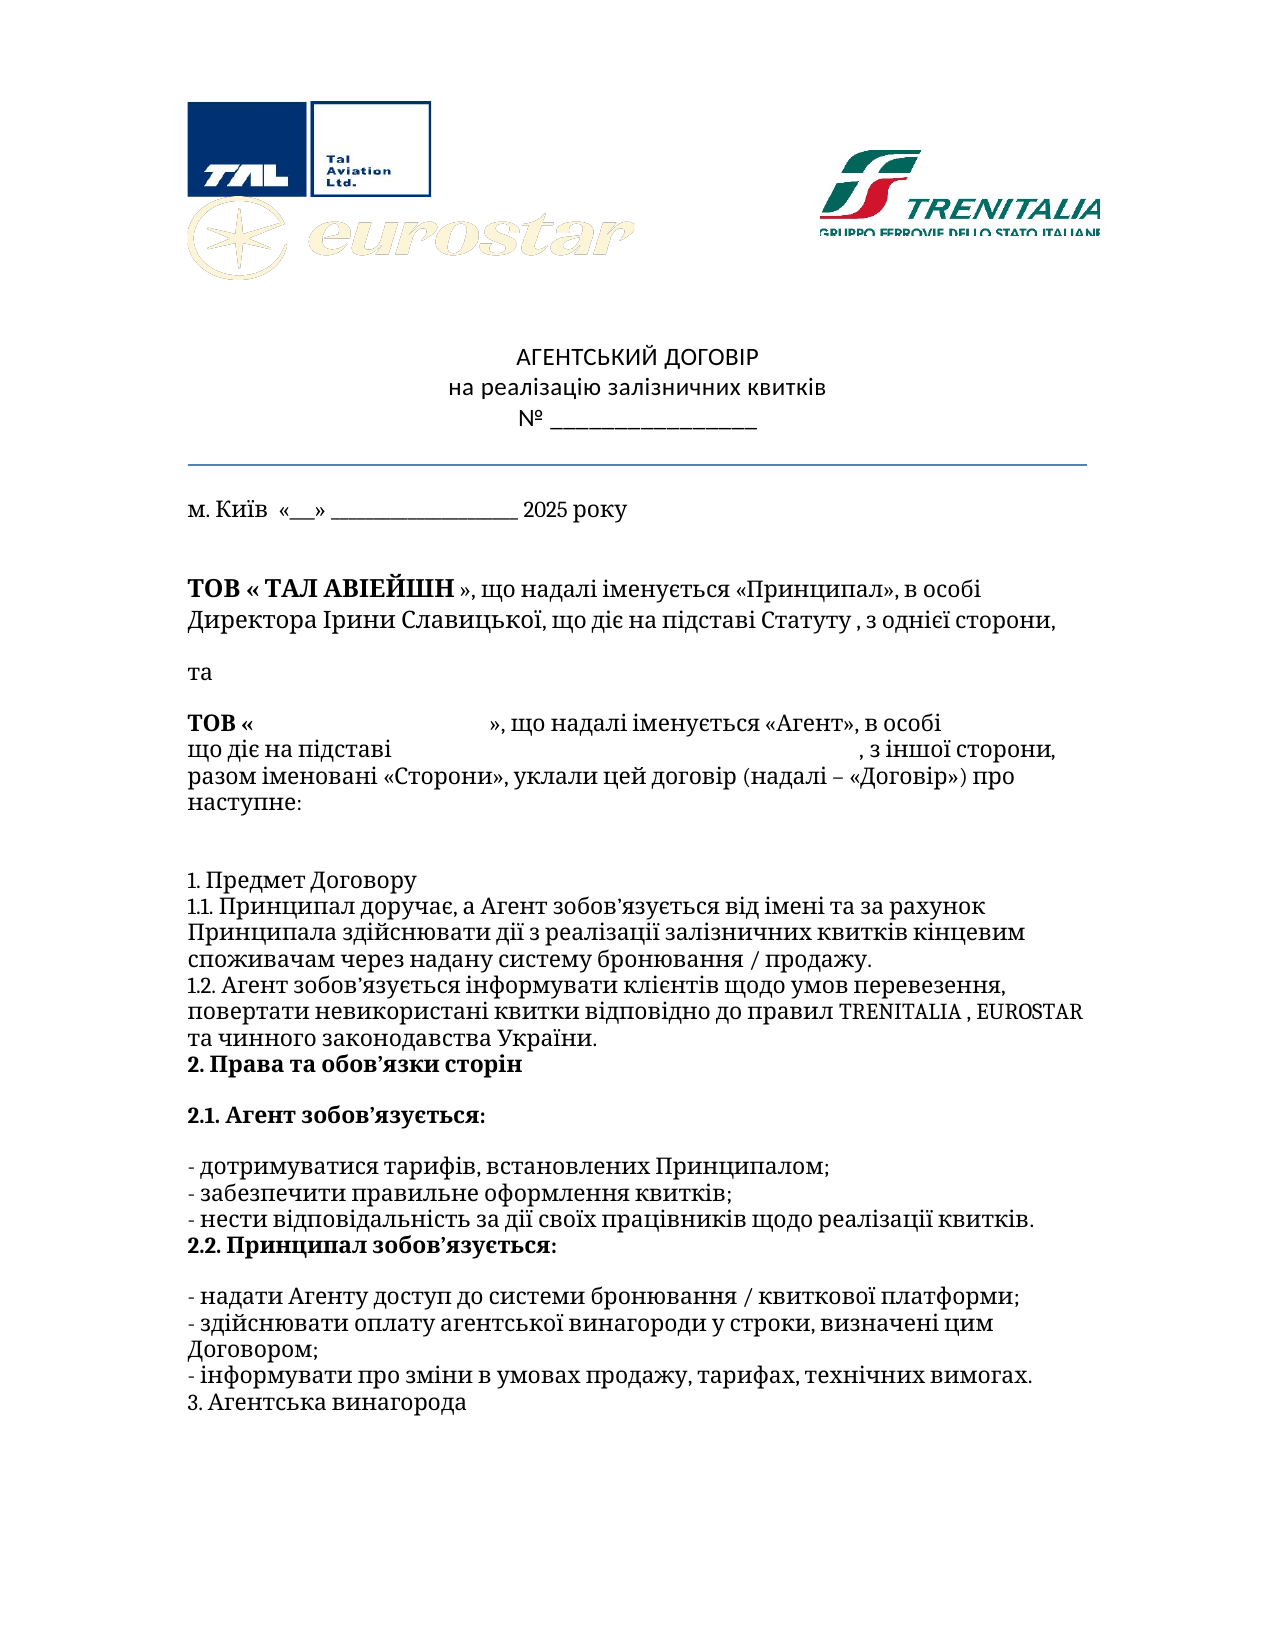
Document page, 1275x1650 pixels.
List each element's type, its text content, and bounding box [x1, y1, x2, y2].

text - забезпечити правильне оформлення квитків; [187, 1180, 1087, 1207]
text - нести відповідальність за дії своїх працівників щодо реалізації квитків. [187, 1207, 1087, 1233]
text ТОВ « ТАЛ АВІЕЙШН », що надалі іменується «Принципал», в особі Директора Ірини Славицької, що діє на підставі Статуту , з однієї сторони, [187, 574, 1087, 635]
title на реалізацію залізничних квитків [187, 372, 1087, 402]
text - дотримуватися тарифів, встановлених Принципалом; [187, 1154, 1087, 1180]
text 2.1. Агент зобов’язується: [187, 1103, 1087, 1129]
text - інформувати про зміни в умовах продажу, тарифах, технічних вимогах. [187, 1363, 1087, 1389]
picture [818, 150, 1100, 235]
text 3. Агентська винагорода [187, 1389, 1087, 1416]
title № ________________ [187, 402, 1087, 466]
text - здійснювати оплату агентської винагороди у строки, визначені цим Договором; [187, 1310, 1087, 1363]
text та [187, 660, 1087, 686]
title АГЕНТСЬКИЙ ДОГОВІР [187, 341, 1087, 372]
text 2.2. Принципал зобов’язується: [187, 1233, 1087, 1259]
text разом іменовані «Сторони», уклали цей договір (надалі – «Договір») про наступне: [187, 764, 1087, 816]
text 2. Права та обов’язки сторін [187, 1052, 1087, 1078]
text - надати Агенту доступ до системи бронювання / квиткової платформи; [187, 1284, 1087, 1310]
text 1.2. Агент зобов’язується інформувати клієнтів щодо умов перевезення, повертати невикористані квитки відповідно до правил TRENITALIA , EUROSTAR та чинного законодавства України. [187, 973, 1087, 1052]
text м. Київ «___» ______________________ 2025 року [187, 497, 1087, 523]
text ТОВ « », що надалі іменується «Агент», в особі що діє на підставі , з іншої сторони, [187, 711, 1087, 764]
picture [187, 101, 635, 280]
text 1.1. Принципал доручає, а Агент зобов’язується від імені та за рахунок Принципала здійснювати дії з реалізації залізничних квитків кінцевим споживачам через надану систему бронювання / продажу. [187, 894, 1087, 973]
text 1. Предмет Договору [187, 867, 1087, 894]
